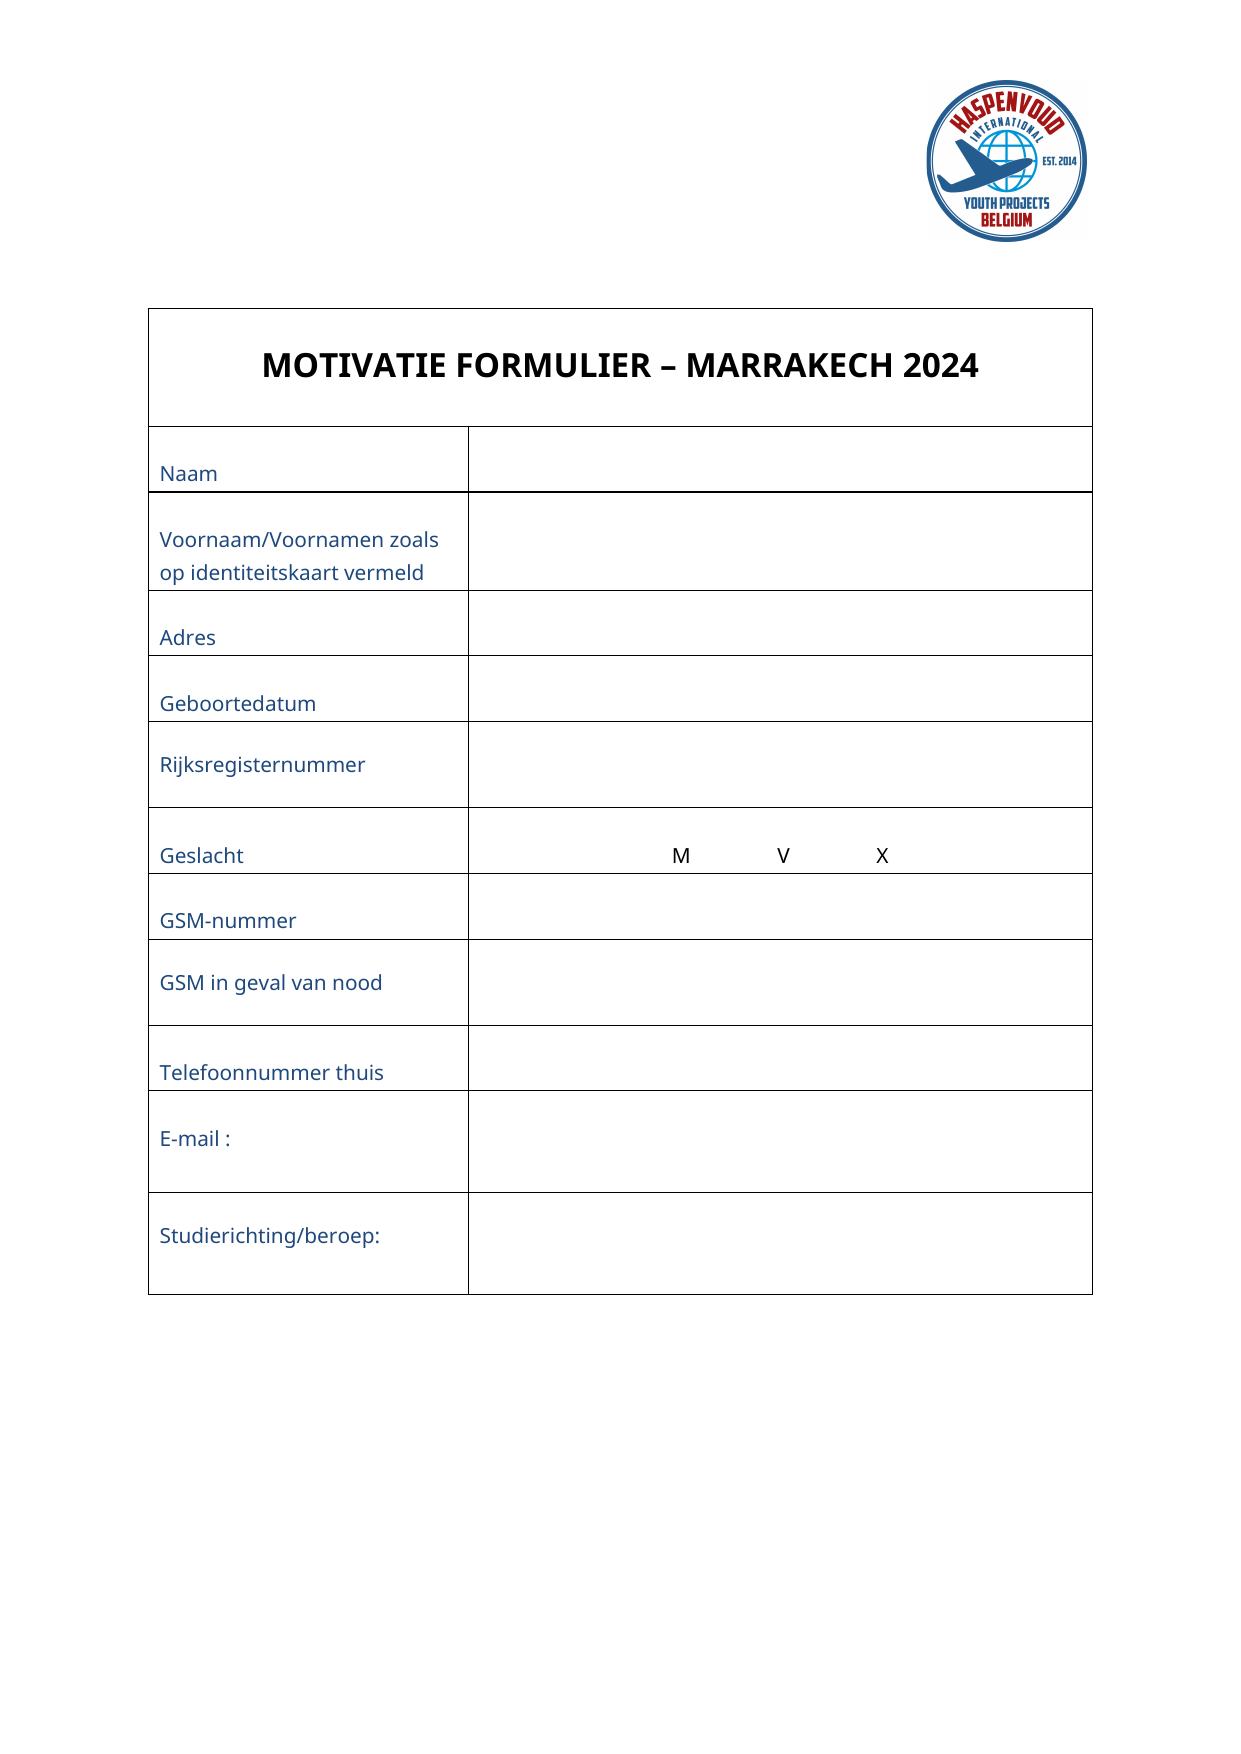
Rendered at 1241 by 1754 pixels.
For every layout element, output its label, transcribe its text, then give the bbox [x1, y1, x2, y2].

table_cell Voornaam/Voornamen zoals op identiteitskaart vermeld [149, 493, 468, 589]
table_cell Studierichting/beroep: [149, 1193, 468, 1293]
table_cell Geboortedatum [149, 656, 468, 721]
table_cell [469, 1026, 1092, 1090]
table_cell E-mail : [149, 1091, 468, 1192]
table_cell [469, 722, 1092, 807]
table_cell [469, 591, 1092, 655]
table_cell Adres [149, 591, 468, 655]
table_header MOTIVATIE FORMULIER – MARRAKECH 2024 [149, 309, 1092, 426]
table_cell [469, 1193, 1092, 1293]
table_cell [469, 427, 1092, 491]
table_cell [469, 940, 1092, 1025]
table_cell Geslacht [149, 808, 468, 873]
table_cell Naam [149, 427, 468, 491]
table_cell Rijksregisternummer [149, 722, 468, 807]
table_cell M V X [469, 808, 1092, 873]
table_cell GSM-nummer [149, 874, 468, 938]
table_cell [469, 1091, 1092, 1192]
table_cell [469, 874, 1092, 938]
table_cell Telefoonnummer thuis [149, 1026, 468, 1090]
table_cell GSM in geval van nood [149, 940, 468, 1025]
table_cell [469, 656, 1092, 721]
table_cell [469, 493, 1092, 589]
picture [926, 80, 1087, 242]
